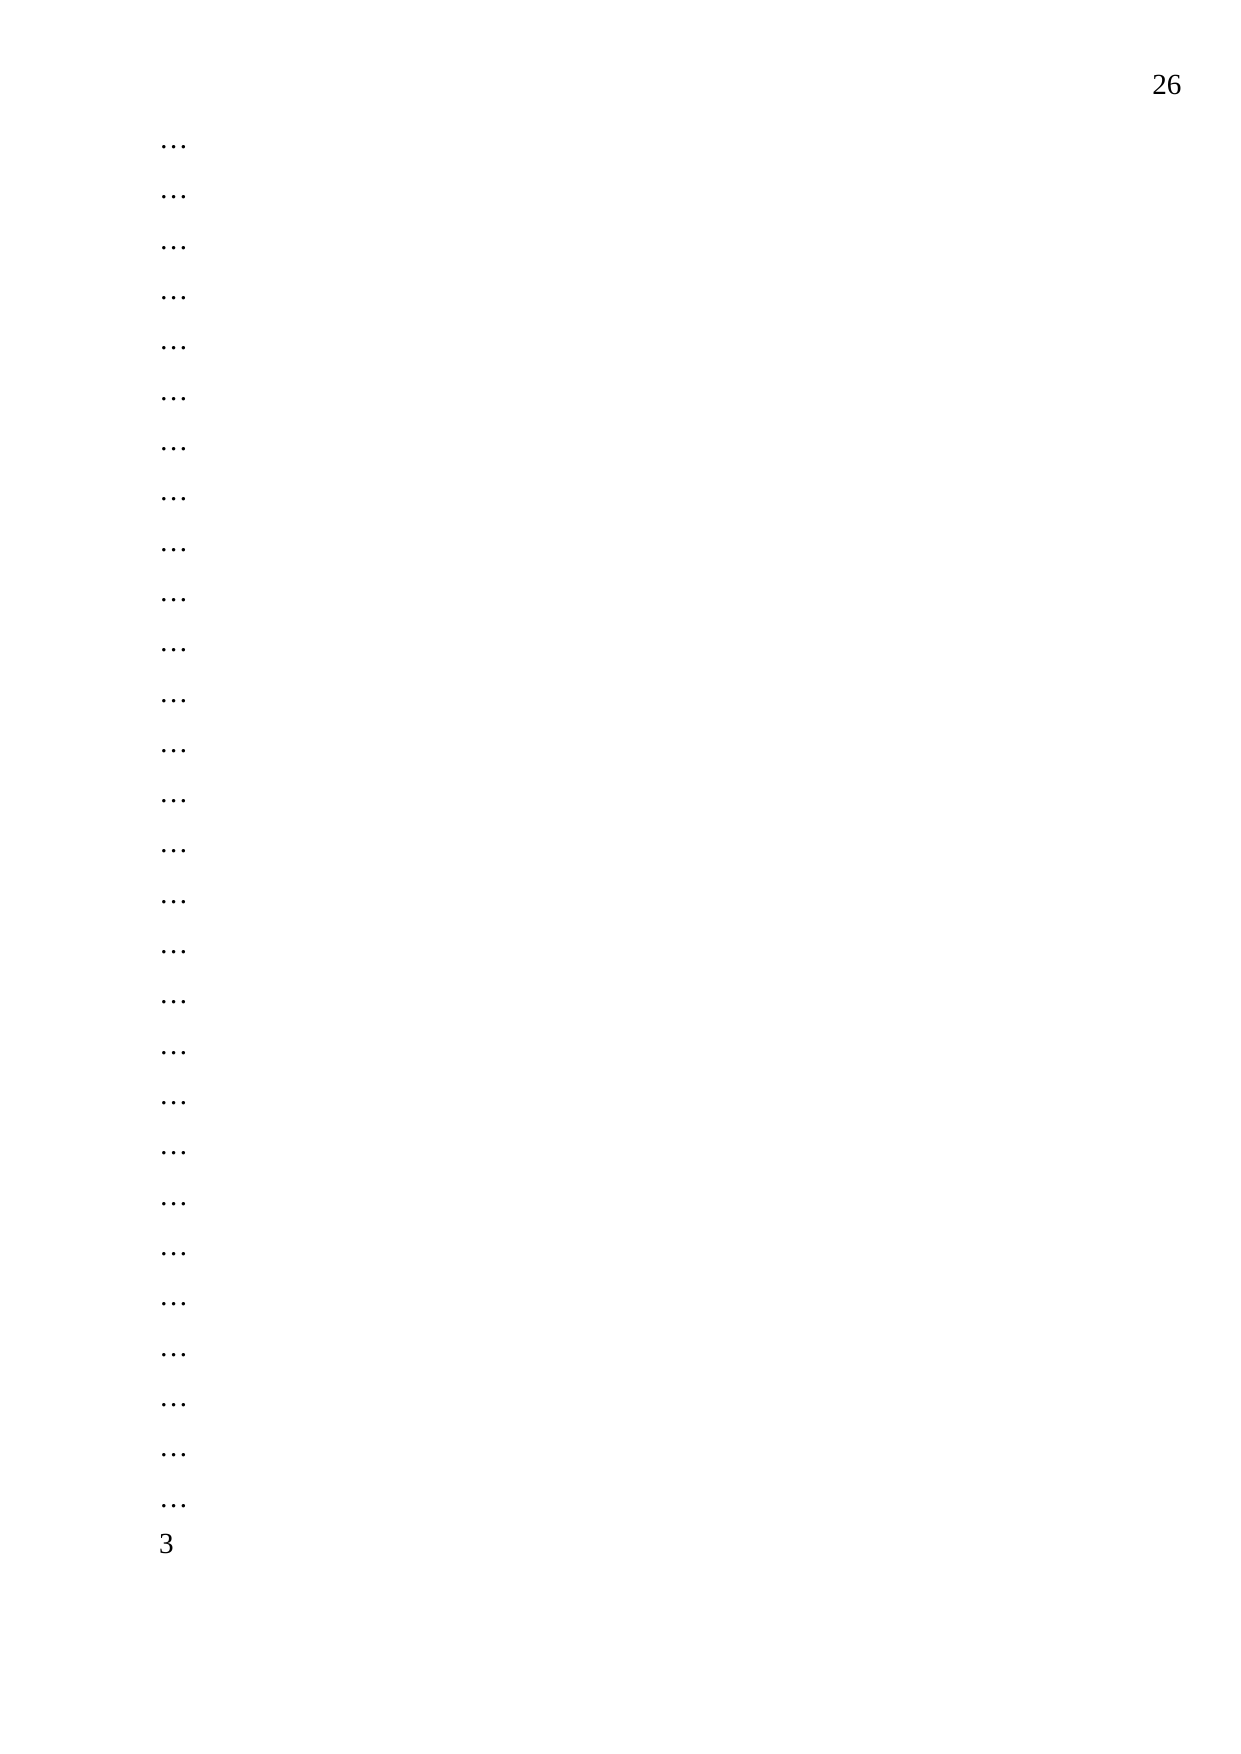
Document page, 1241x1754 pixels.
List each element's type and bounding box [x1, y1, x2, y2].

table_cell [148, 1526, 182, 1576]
table_cell [148, 121, 182, 1526]
